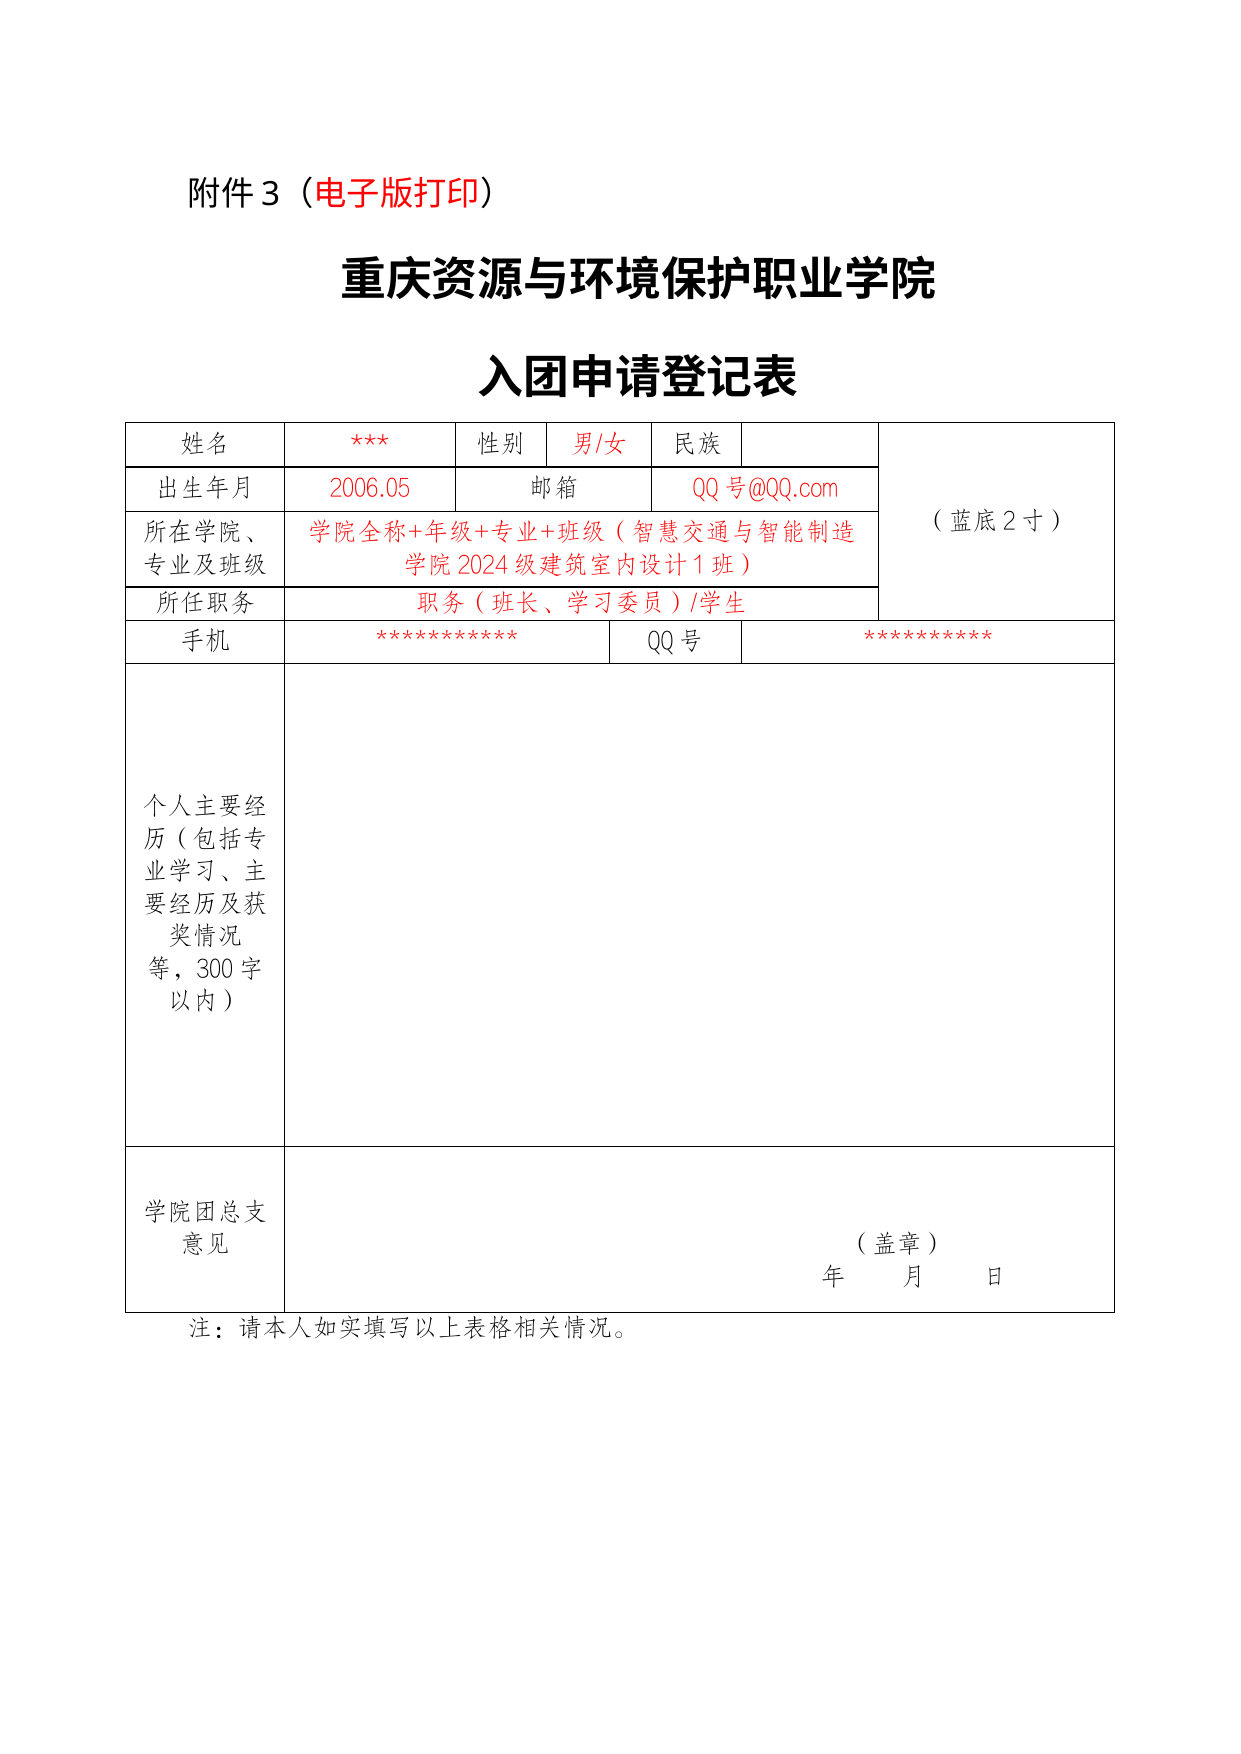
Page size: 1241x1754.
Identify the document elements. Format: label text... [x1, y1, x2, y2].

table_header *** [285, 423, 455, 466]
table_header 民族 [652, 423, 741, 466]
text 入团申请登记表 [223, 324, 1053, 422]
table_cell 手机 [126, 621, 284, 662]
table_cell 所任职务 [126, 588, 284, 620]
table_header 姓名 [126, 423, 284, 466]
table_cell （盖章） 年 月 日 [285, 1147, 1114, 1312]
table_cell [285, 664, 1114, 1146]
table_cell 出生年月 [126, 468, 284, 511]
table_cell QQ号@QQ.com [652, 468, 878, 511]
table_cell 学院全称+年级+专业+班级（智慧交通与智能制造学院2024级建筑室内设计1班） [285, 512, 878, 586]
text 重庆资源与环境保护职业学院 [223, 227, 1053, 324]
table_cell 2006.05 [285, 468, 455, 511]
table_cell 学院团总支 意见 [126, 1147, 284, 1312]
text 注：请本人如实填写以上表格相关情况。 [187, 1313, 1053, 1345]
table_header 男/女 [547, 423, 651, 466]
table_cell ********** [742, 621, 1114, 662]
table_header [742, 423, 878, 466]
text 附件3（电子版打印） [187, 162, 1053, 227]
table_cell *********** [285, 621, 609, 662]
table_header （蓝底2寸） [879, 423, 1114, 620]
table_cell QQ号 [610, 621, 741, 662]
table_cell 邮箱 [456, 468, 651, 511]
table_cell 职务（班长、学习委员）/学生 [285, 588, 878, 620]
table_cell 所在学院、 专业及班级 [126, 512, 284, 586]
table_cell 个人主要经历（包括专业学习、主要经历及获奖情况等，300字以内） [126, 664, 284, 1146]
table_header 性别 [456, 423, 546, 466]
